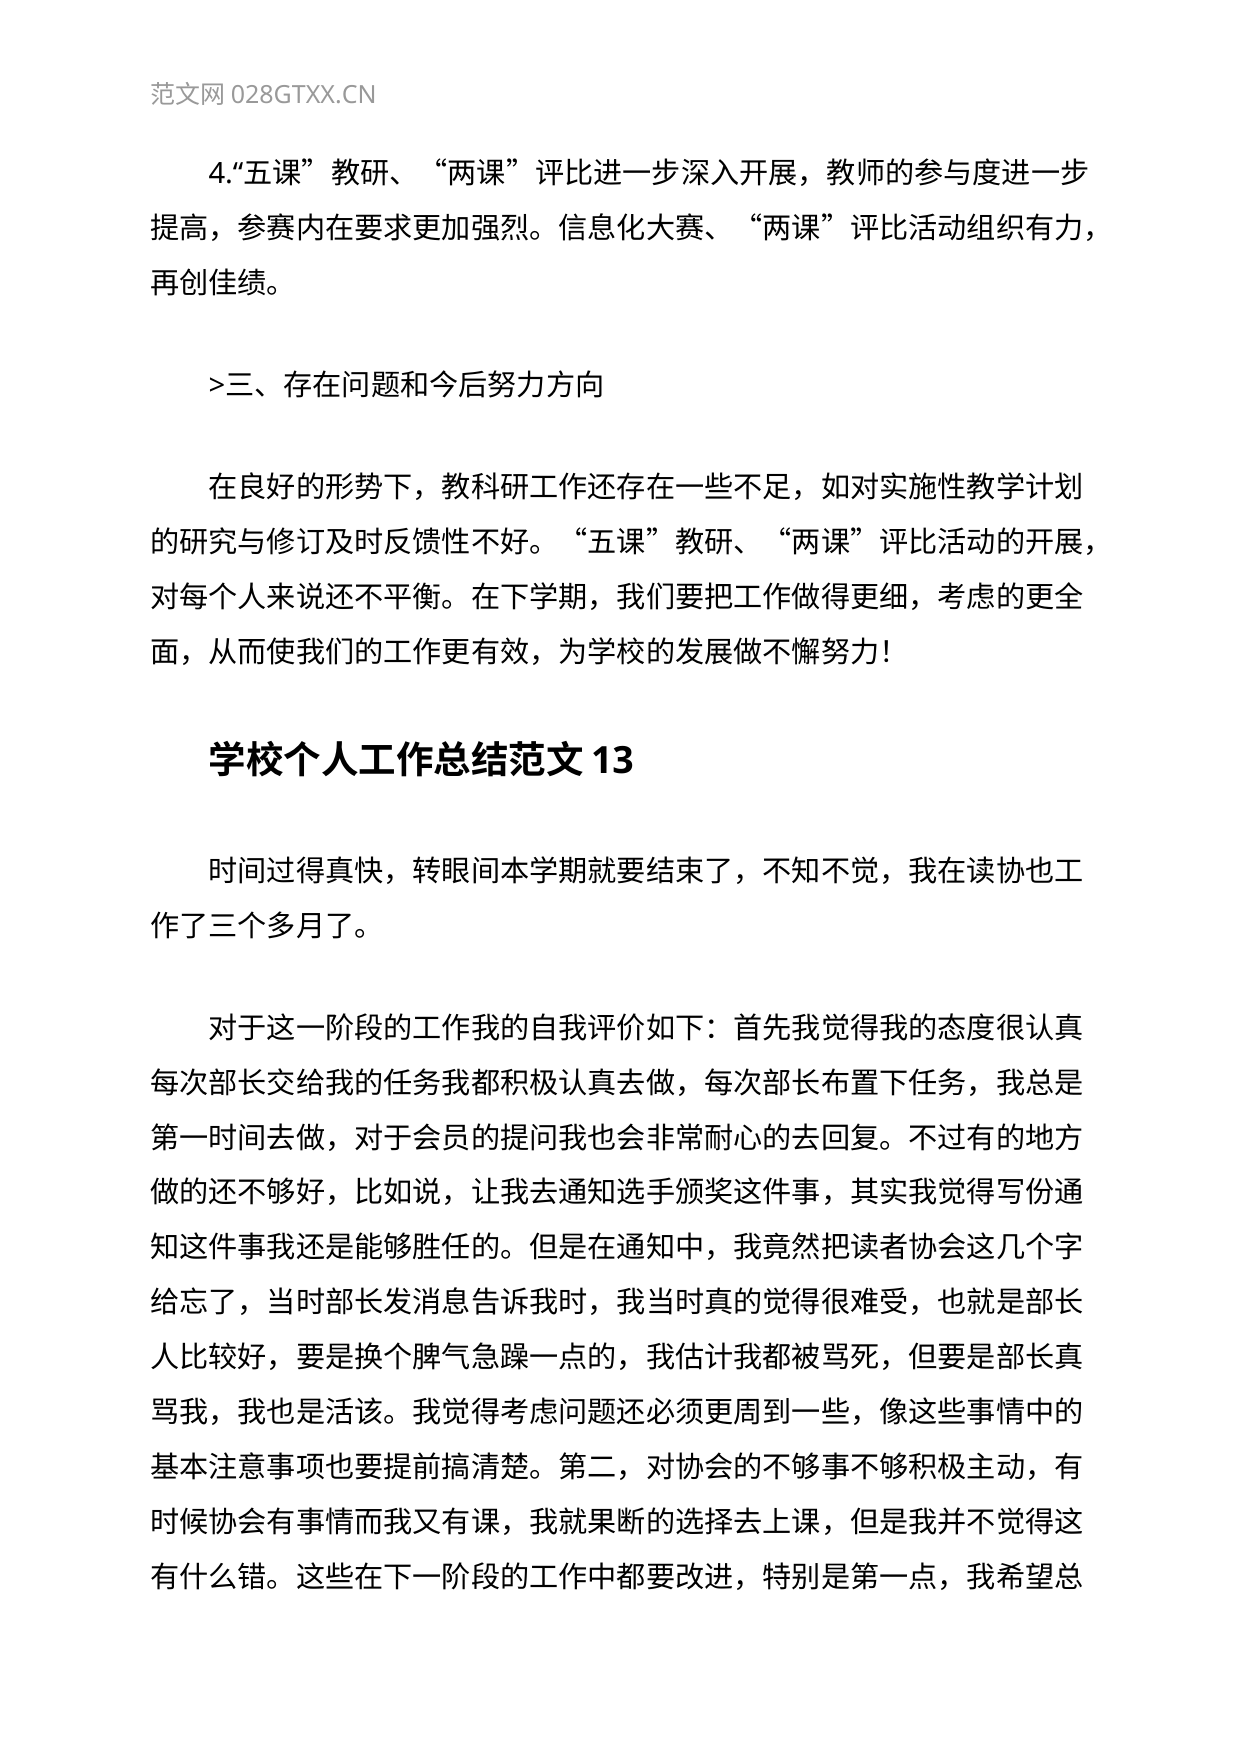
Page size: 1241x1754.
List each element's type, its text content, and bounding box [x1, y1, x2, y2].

text 时间过得真快，转眼间本学期就要结束了，不知不觉，我在读协也工作了三个多月了。 [150, 848, 1090, 945]
text 学校个人工作总结范文13 [150, 730, 1090, 784]
text 4.“五课”教研、“两课”评比进一步深入开展，教师的参与度进一步提高，参赛内在要求更加强烈。信息化大赛、“两课”评比活动组织有力，再创佳绩。 [150, 150, 1090, 302]
text 在良好的形势下，教科研工作还存在一些不足，如对实施性教学计划的研究与修订及时反馈性不好。“五课”教研、“两课”评比活动的开展，对每个人来说还不平衡。在下学期，我们要把工作做得更细，考虑的更全面，从而使我们的工作更有效，为学校的发展做不懈努力！ [150, 464, 1090, 671]
text >三、存在问题和今后努力方向 [150, 362, 1090, 404]
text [150, 1004, 1090, 1596]
